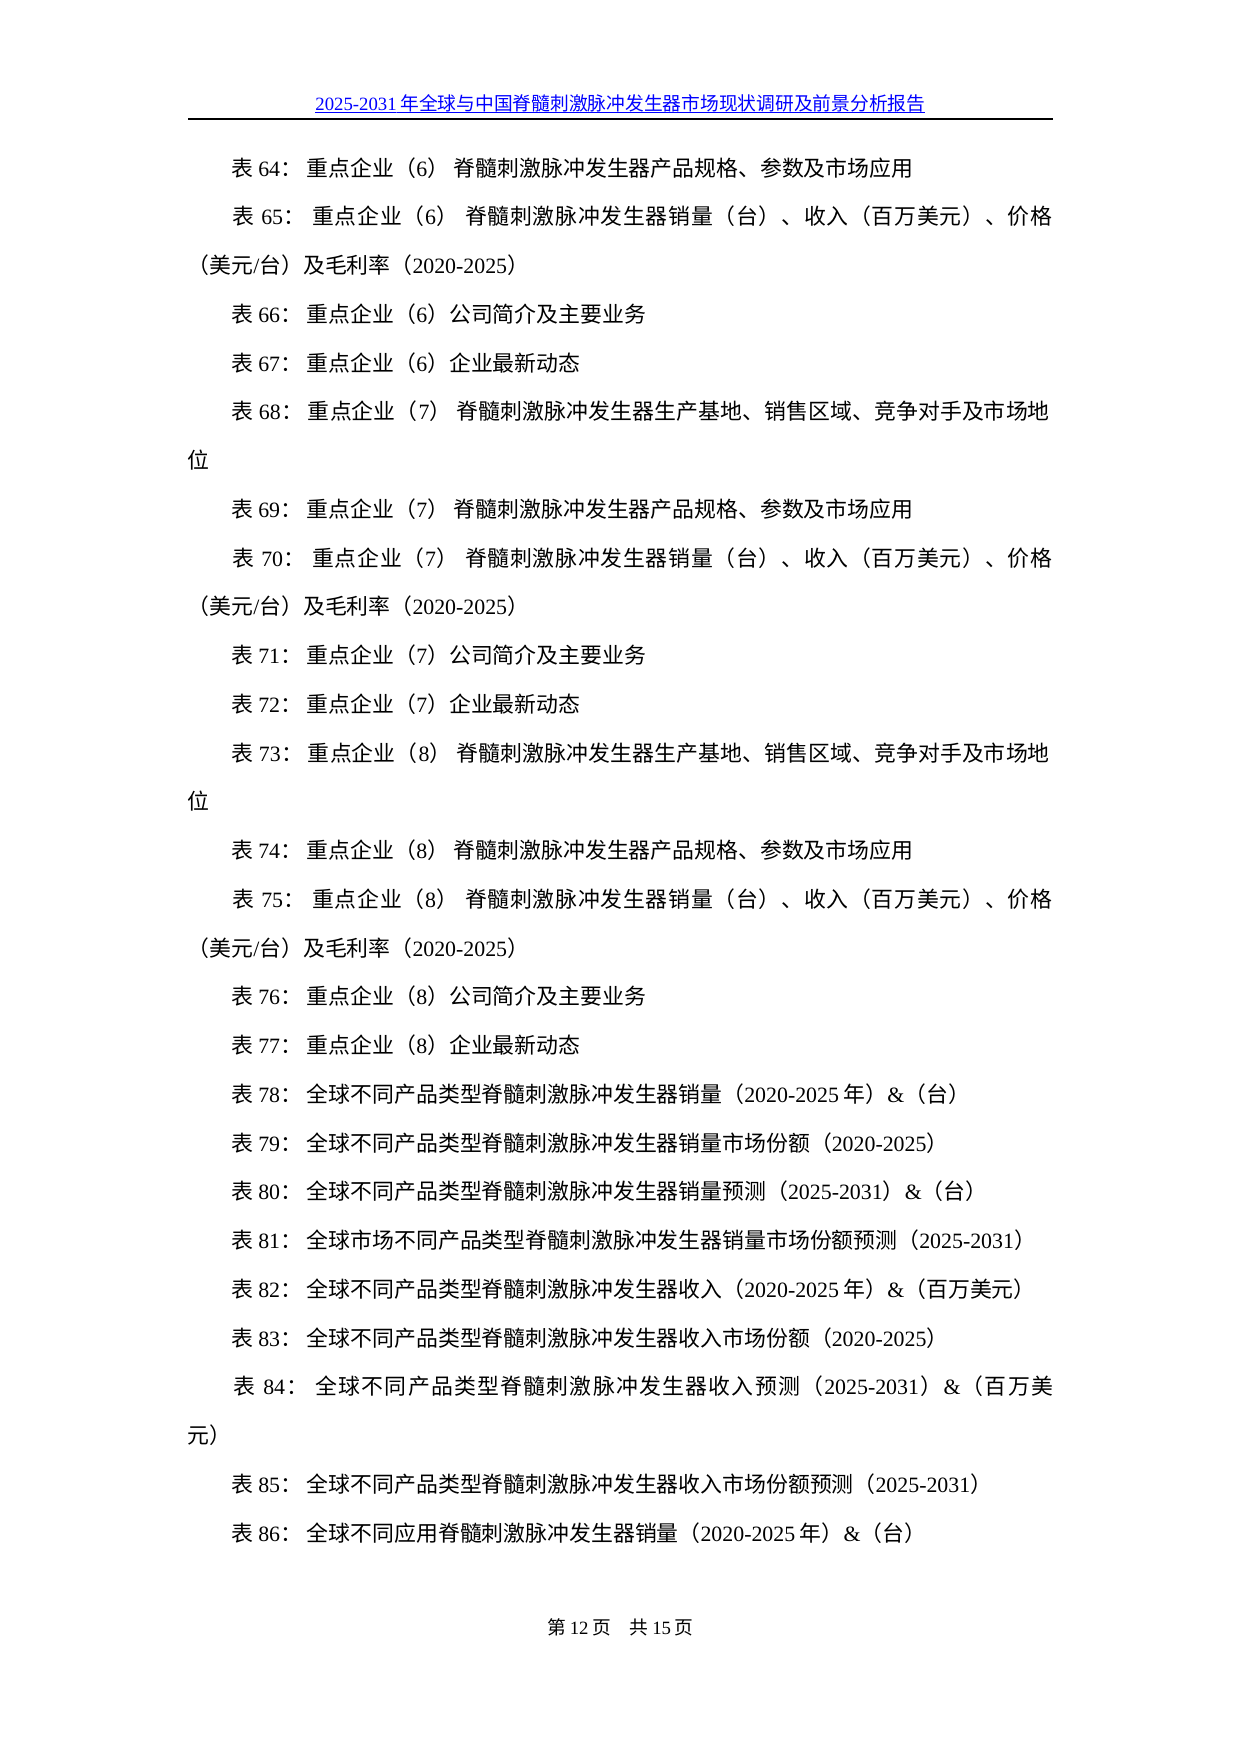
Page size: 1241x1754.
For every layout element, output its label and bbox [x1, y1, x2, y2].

text [187, 150, 1053, 1548]
